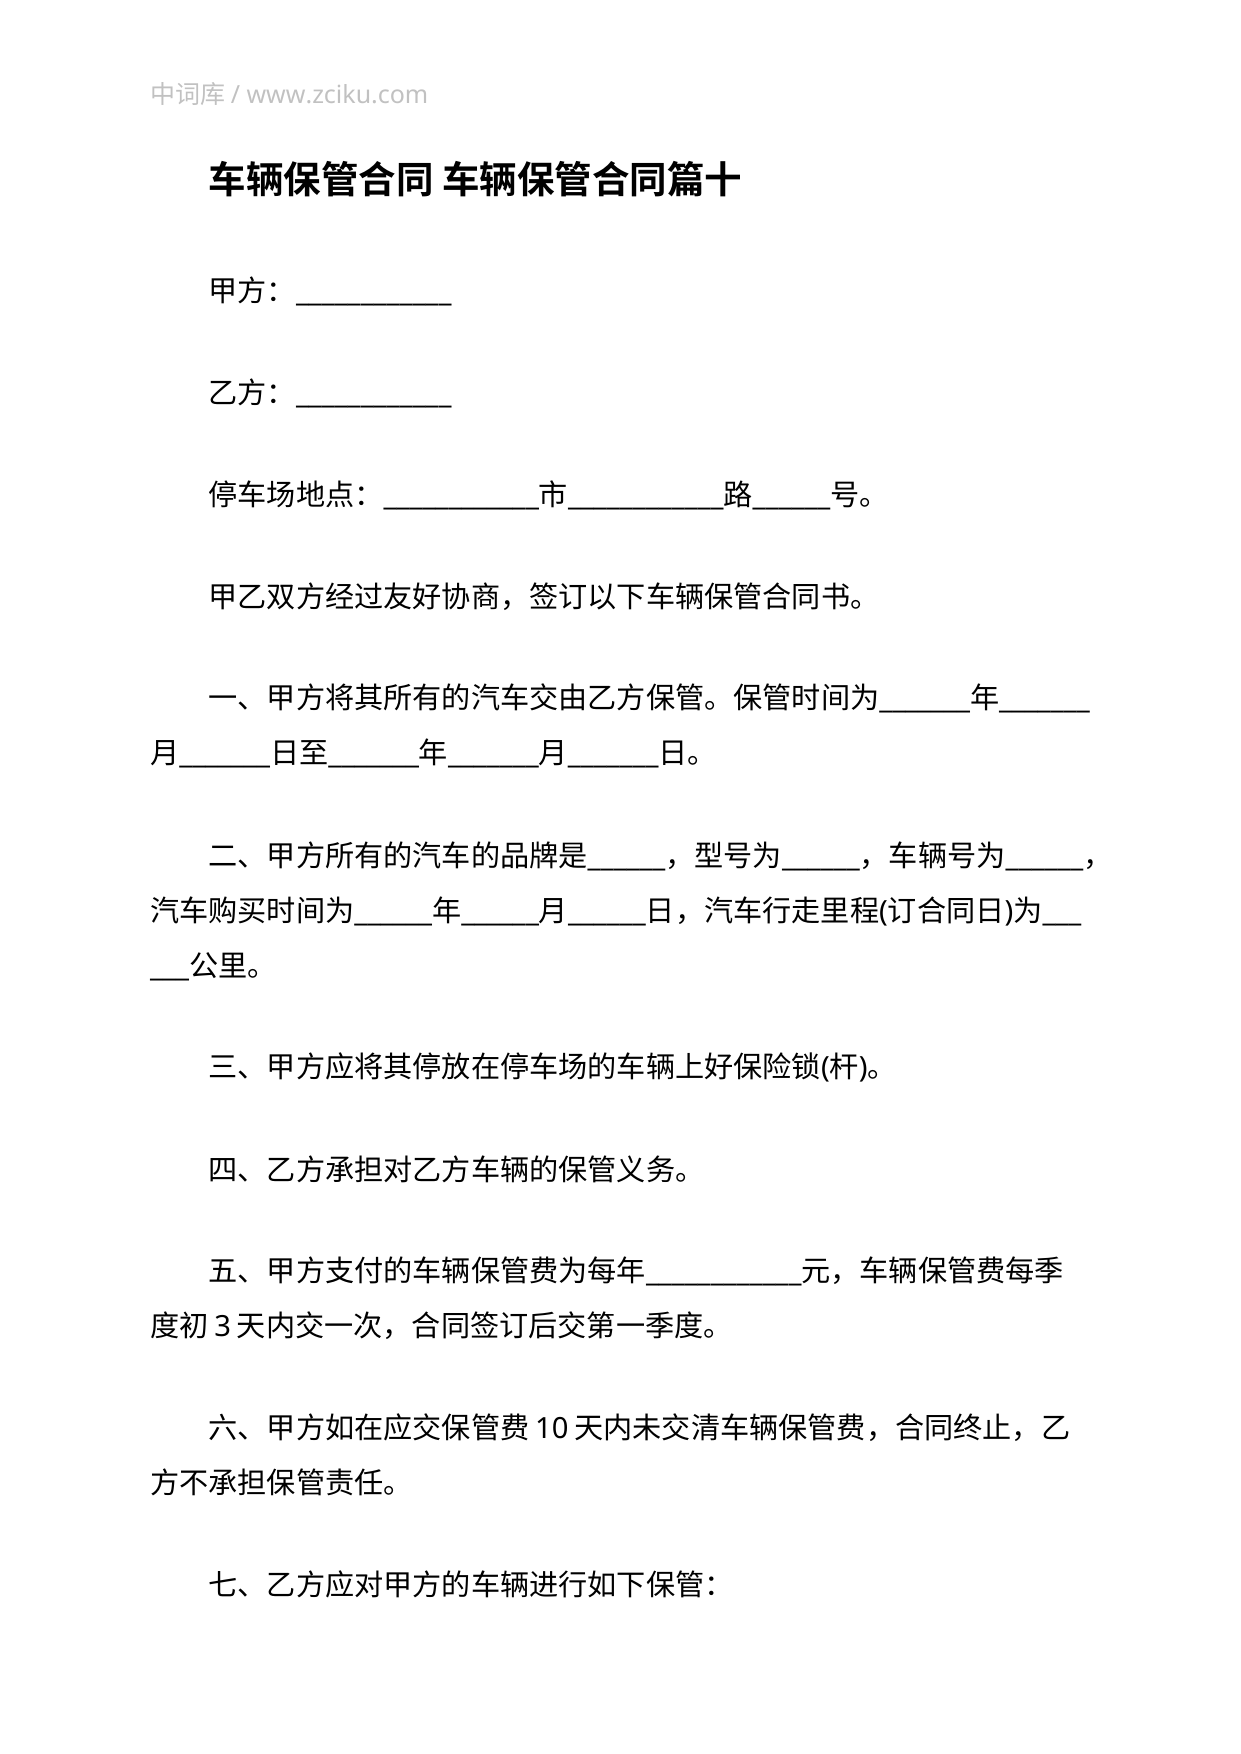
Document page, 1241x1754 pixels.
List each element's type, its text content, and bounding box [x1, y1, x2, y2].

text 七、乙方应对甲方的车辆进行如下保管： [150, 1562, 1090, 1604]
text 六、甲方如在应交保管费10天内未交清车辆保管费，合同终止，乙方不承担保管责任。 [150, 1405, 1090, 1502]
text 二、甲方所有的汽车的品牌是______，型号为______，车辆号为______，汽车购买时间为______年______月______日，汽车行走里程(订合同日)为______公里。 [150, 832, 1090, 984]
text 甲方：____________ [150, 267, 1090, 310]
text 车辆保管合同 车辆保管合同篇十 [150, 150, 1090, 204]
text 五、甲方支付的车辆保管费为每年____________元，车辆保管费每季度初3天内交一次，合同签订后交第一季度。 [150, 1248, 1090, 1345]
text 一、甲方将其所有的汽车交由乙方保管。保管时间为_______年_______月_______日至_______年_______月_______日。 [150, 675, 1090, 772]
text 乙方：____________ [150, 369, 1090, 412]
text 停车场地点：____________市____________路______号。 [150, 471, 1090, 514]
text 四、乙方承担对乙方车辆的保管义务。 [150, 1146, 1090, 1188]
text 三、甲方应将其停放在停车场的车辆上好保险锁(杆)。 [150, 1044, 1090, 1086]
text 甲乙双方经过友好协商，签订以下车辆保管合同书。 [150, 573, 1090, 616]
